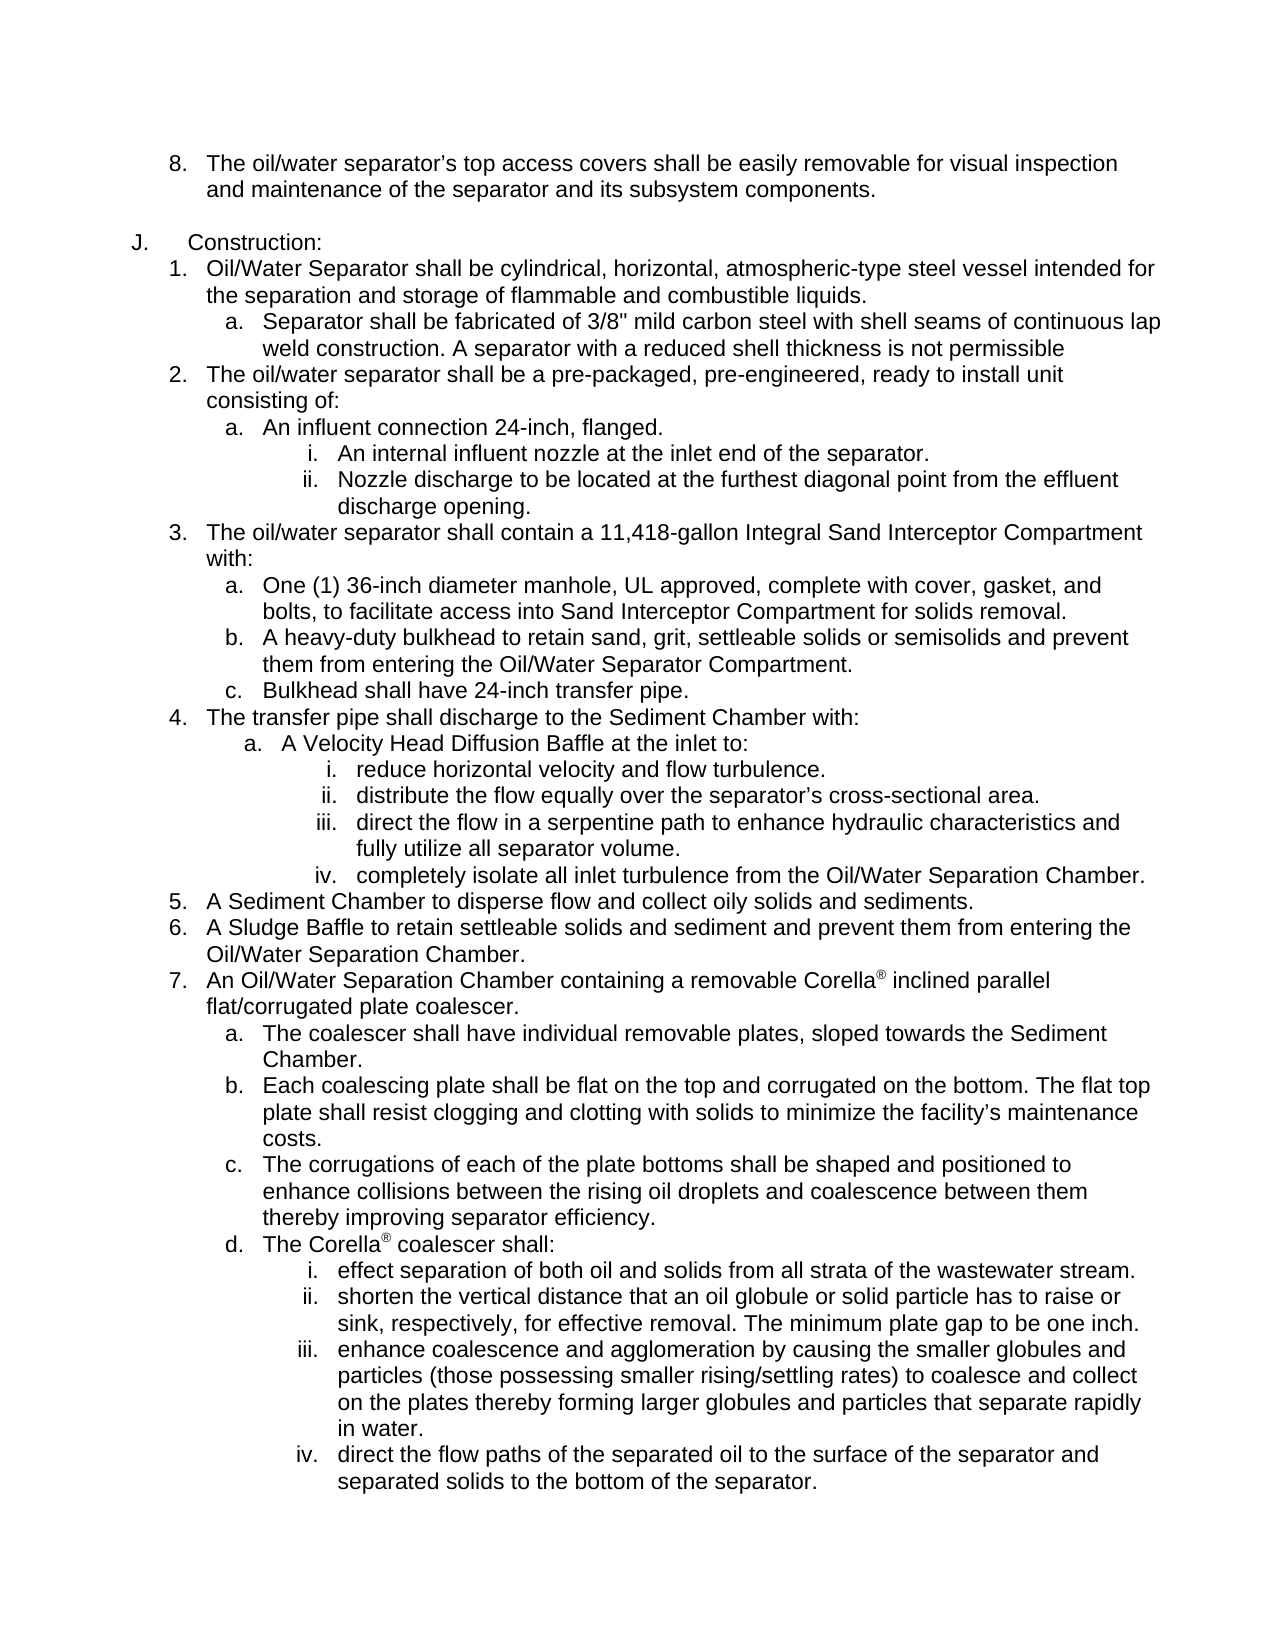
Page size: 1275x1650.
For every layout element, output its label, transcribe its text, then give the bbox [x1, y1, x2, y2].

list An internal influent nozzle at the inlet end of the separator. [319, 440, 1162, 466]
list effect separation of both oil and solids from all strata of the wastewater stream. [319, 1257, 1162, 1283]
list The oil/water separator shall contain a 11,418-gallon Integral Sand Interceptor Compartment with: [169, 519, 1162, 572]
list A Velocity Head Diffusion Baffle at the inlet to: [244, 730, 1162, 756]
list The Corella® coalescer shall: [225, 1231, 1162, 1257]
list Bulkhead shall have 24-inch transfer pipe. [225, 677, 1162, 703]
list direct the flow in a serpentine path to enhance hydraulic characteristics and fully utilize all separator volume. [337, 809, 1162, 862]
list reduce horizontal velocity and flow turbulence. [337, 756, 1162, 782]
list The oil/water separator shall be a pre-packaged, pre-engineered, ready to install unit consisting of: [169, 361, 1162, 413]
list distribute the flow equally over the separator’s cross-sectional area. [337, 782, 1162, 809]
list Each coalescing plate shall be flat on the top and corrugated on the bottom. The flat top plate shall resist clogging and clotting with solids to minimize the facility’s maintenance costs. [225, 1072, 1162, 1151]
list direct the flow paths of the separated oil to the surface of the separator and separated solids to the bottom of the separator. [319, 1441, 1162, 1494]
list shorten the vertical distance that an oil globule or solid particle has to raise or sink, respectively, for effective removal. The minimum plate gap to be one inch. [319, 1283, 1162, 1336]
list A heavy-duty bulkhead to retain sand, grit, settleable solids or semisolids and prevent them from entering the Oil/Water Separator Compartment. [225, 624, 1162, 677]
list An Oil/Water Separation Chamber containing a removable Corella® inclined parallel flat/corrugated plate coalescer. [169, 967, 1162, 1020]
list Nozzle discharge to be located at the furthest diagonal point from the effluent discharge opening. [319, 466, 1162, 519]
list The oil/water separator’s top access covers shall be easily removable for visual inspection and maintenance of the separator and its subsystem components. [169, 150, 1162, 203]
list Oil/Water Separator shall be cylindrical, horizontal, atmospheric-type steel vessel intended for the separation and storage of flammable and combustible liquids. [169, 255, 1162, 308]
list Separator shall be fabricated of 3/8" mild carbon steel with shell seams of continuous lap weld construction. A separator with a reduced shell thickness is not permissible [225, 308, 1162, 361]
list An influent connection 24-inch, flanged. [225, 413, 1162, 440]
list A Sludge Baffle to retain settleable solids and sediment and prevent them from entering the Oil/Water Separation Chamber. [169, 914, 1162, 967]
list One (1) 36-inch diameter manhole, UL approved, complete with cover, gasket, and bolts, to facilitate access into Sand Interceptor Compartment for solids removal. [225, 572, 1162, 624]
list The transfer pipe shall discharge to the Sediment Chamber with: [169, 703, 1162, 730]
list The coalescer shall have individual removable plates, sloped towards the Sediment Chamber. [225, 1020, 1162, 1072]
list enhance coalescence and agglomeration by causing the smaller globules and particles (those possessing smaller rising/settling rates) to coalesce and collect on the plates thereby forming larger globules and particles that separate rapidly in water. [319, 1336, 1162, 1441]
list The corrugations of each of the plate bottoms shall be shaped and positioned to enhance collisions between the rising oil droplets and coalescence between them thereby improving separator efficiency. [225, 1151, 1162, 1231]
list A Sediment Chamber to disperse flow and collect oily solids and sediments. [169, 888, 1162, 914]
subtitle J. Construction: [131, 229, 1162, 255]
list completely isolate all inlet turbulence from the Oil/Water Separation Chamber. [337, 862, 1162, 888]
